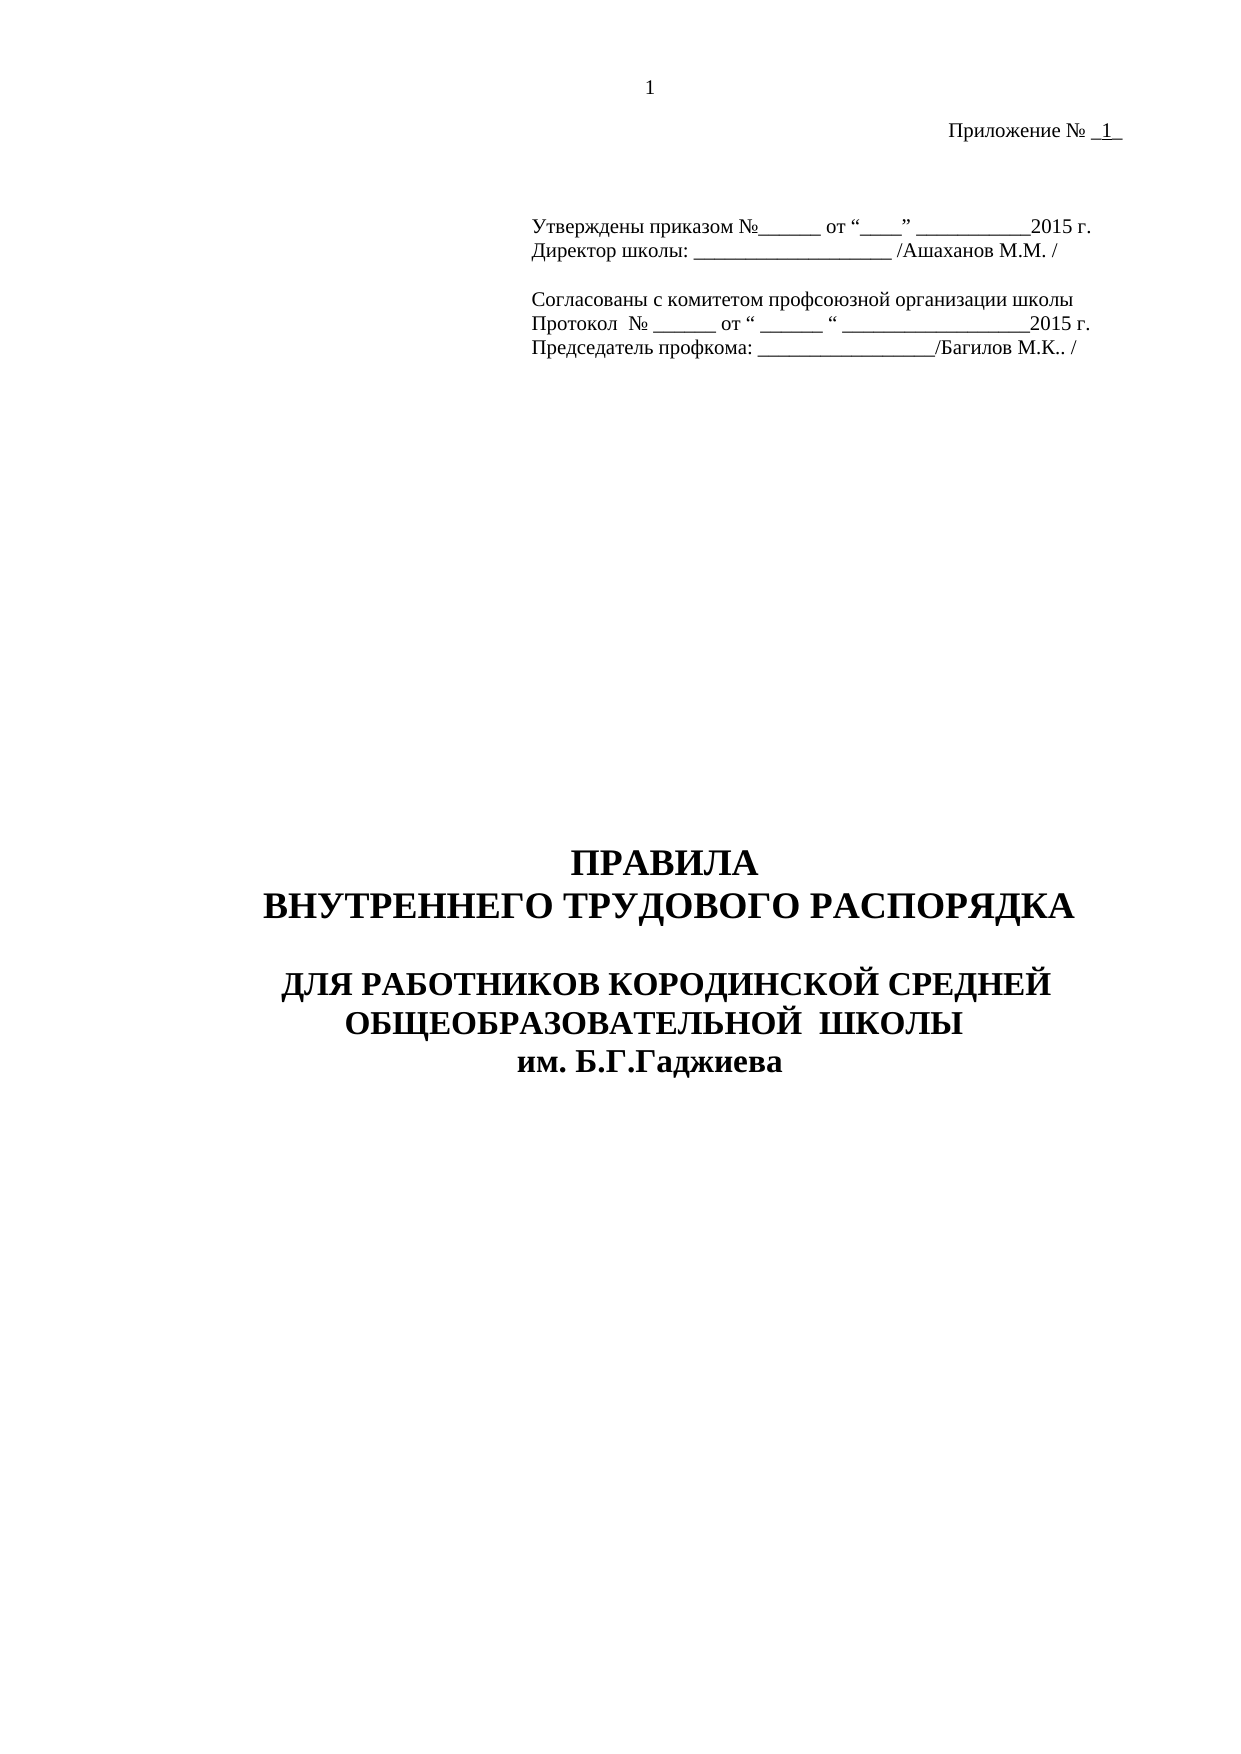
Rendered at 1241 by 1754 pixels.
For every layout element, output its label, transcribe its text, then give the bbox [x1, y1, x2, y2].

text Протокол № ______ от “ ______ “ __________________2015 г. [177, 311, 1122, 335]
text ВНУТРЕННЕГО ТРУДОВОГО РАСПОРЯДКА [177, 883, 1152, 926]
text им. Б.Г.Гаджиева [177, 1041, 1122, 1079]
text Приложение № _1_ [177, 118, 1122, 142]
text Директор школы: ___________________ /Ашаханов М.М. / [177, 238, 1122, 262]
text Председатель профкома: _________________/Багилов М.К.. / [177, 335, 1122, 359]
text Утверждены приказом №______ от “____” ___________2015 г. [177, 214, 1122, 238]
text ОБЩЕОБРАЗОВАТЕЛЬНОЙ ШКОЛЫ [177, 1003, 1122, 1041]
text Согласованы с комитетом профсоюзной организации школы [177, 287, 1122, 311]
text ПРАВИЛА [177, 840, 1152, 883]
text ДЛЯ РАБОТНИКОВ КОРОДИНСКОЙ СРЕДНЕЙ [177, 964, 1122, 1003]
